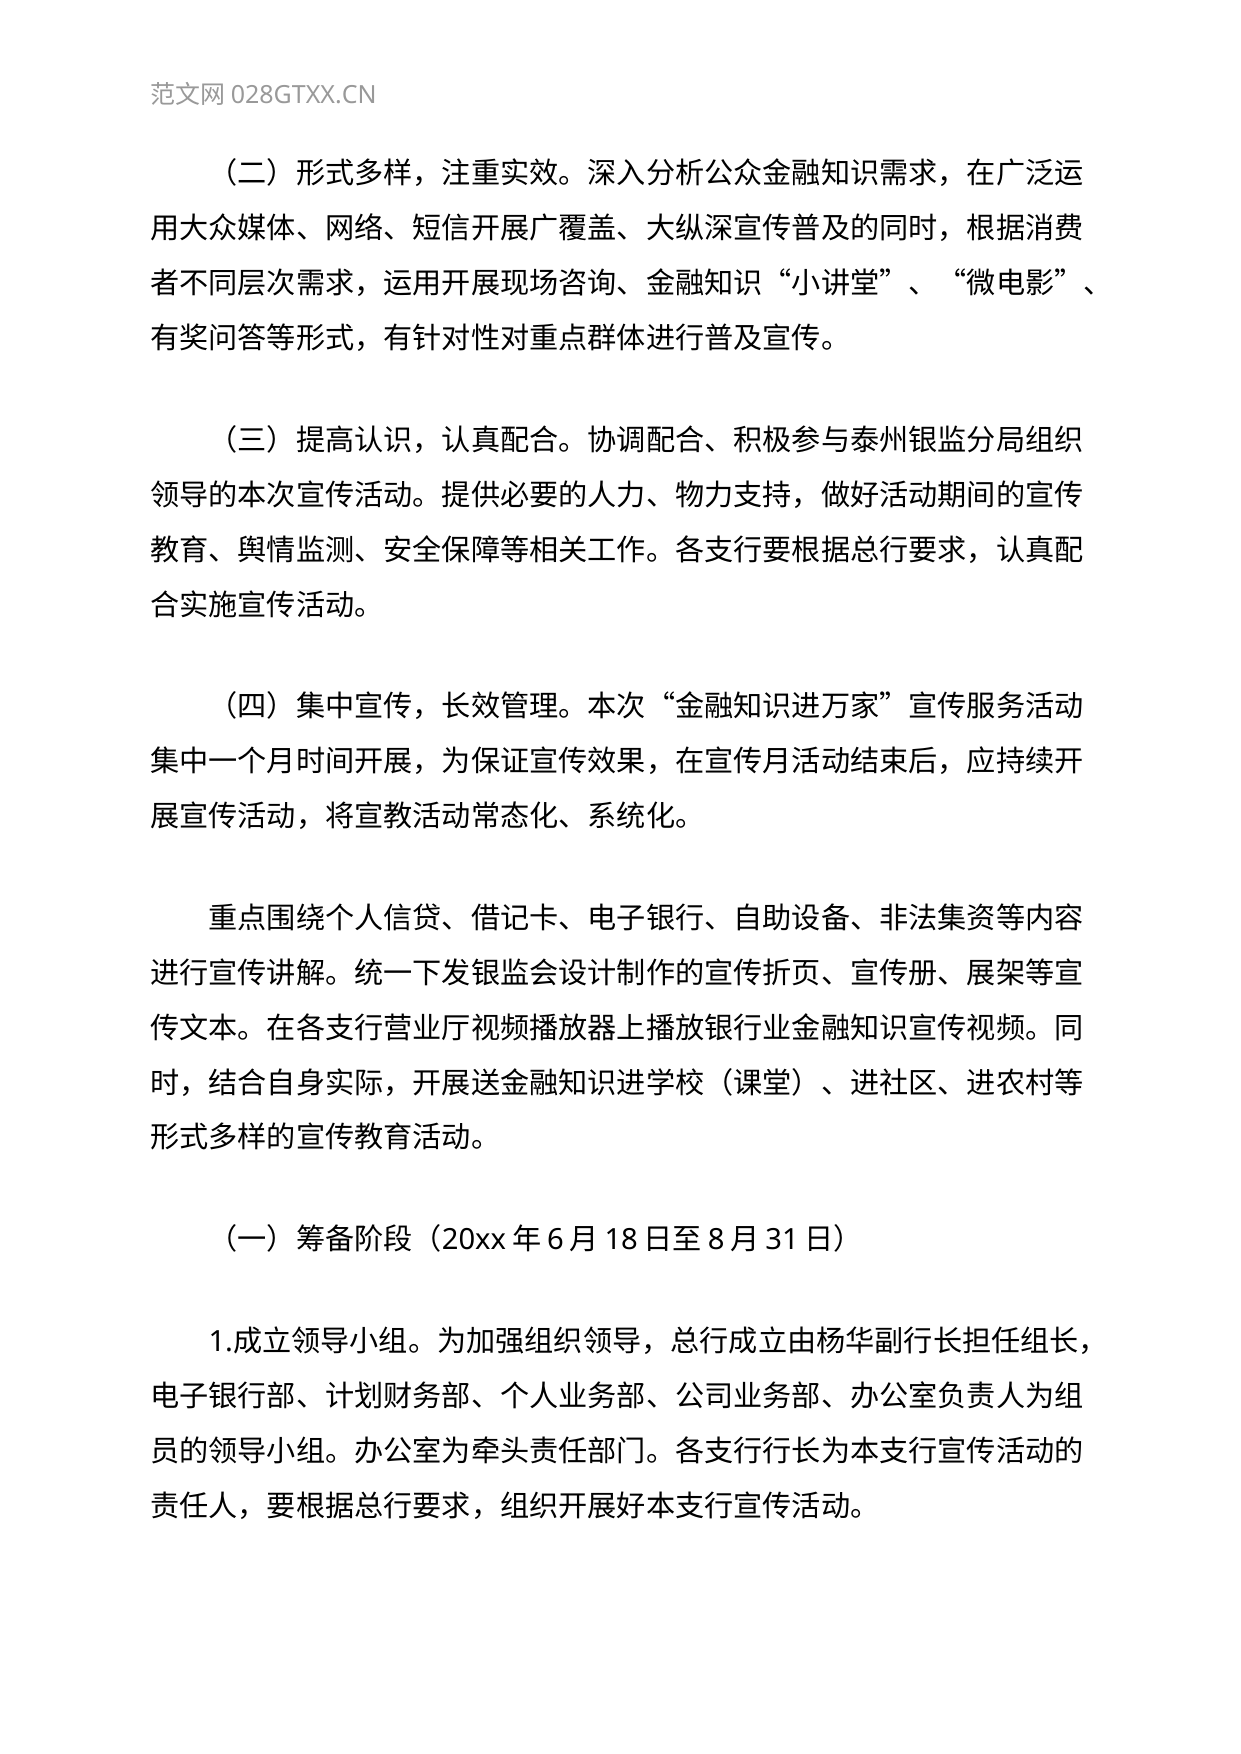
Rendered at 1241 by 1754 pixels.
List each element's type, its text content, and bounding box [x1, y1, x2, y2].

text （一）筹备阶段（20xx年6月18日至8月31日） [150, 1216, 1090, 1258]
text 1.成立领导小组。为加强组织领导，总行成立由杨华副行长担任组长，电子银行部、计划财务部、个人业务部、公司业务部、办公室负责人为组员的领导小组。办公室为牵头责任部门。各支行行长为本支行宣传活动的责任人，要根据总行要求，组织开展好本支行宣传活动。 [150, 1318, 1090, 1525]
text （二）形式多样，注重实效。深入分析公众金融知识需求，在广泛运用大众媒体、网络、短信开展广覆盖、大纵深宣传普及的同时，根据消费者不同层次需求，运用开展现场咨询、金融知识“小讲堂”、“微电影”、有奖问答等形式，有针对性对重点群体进行普及宣传。 [150, 150, 1090, 357]
text （三）提高认识，认真配合。协调配合、积极参与泰州银监分局组织领导的本次宣传活动。提供必要的人力、物力支持，做好活动期间的宣传教育、舆情监测、安全保障等相关工作。各支行要根据总行要求，认真配合实施宣传活动。 [150, 416, 1090, 623]
text （四）集中宣传，长效管理。本次“金融知识进万家”宣传服务活动集中一个月时间开展，为保证宣传效果，在宣传月活动结束后，应持续开展宣传活动，将宣教活动常态化、系统化。 [150, 683, 1090, 835]
text 重点围绕个人信贷、借记卡、电子银行、自助设备、非法集资等内容进行宣传讲解。统一下发银监会设计制作的宣传折页、宣传册、展架等宣传文本。在各支行营业厅视频播放器上播放银行业金融知识宣传视频。同时，结合自身实际，开展送金融知识进学校（课堂）、进社区、进农村等形式多样的宣传教育活动。 [150, 894, 1090, 1156]
